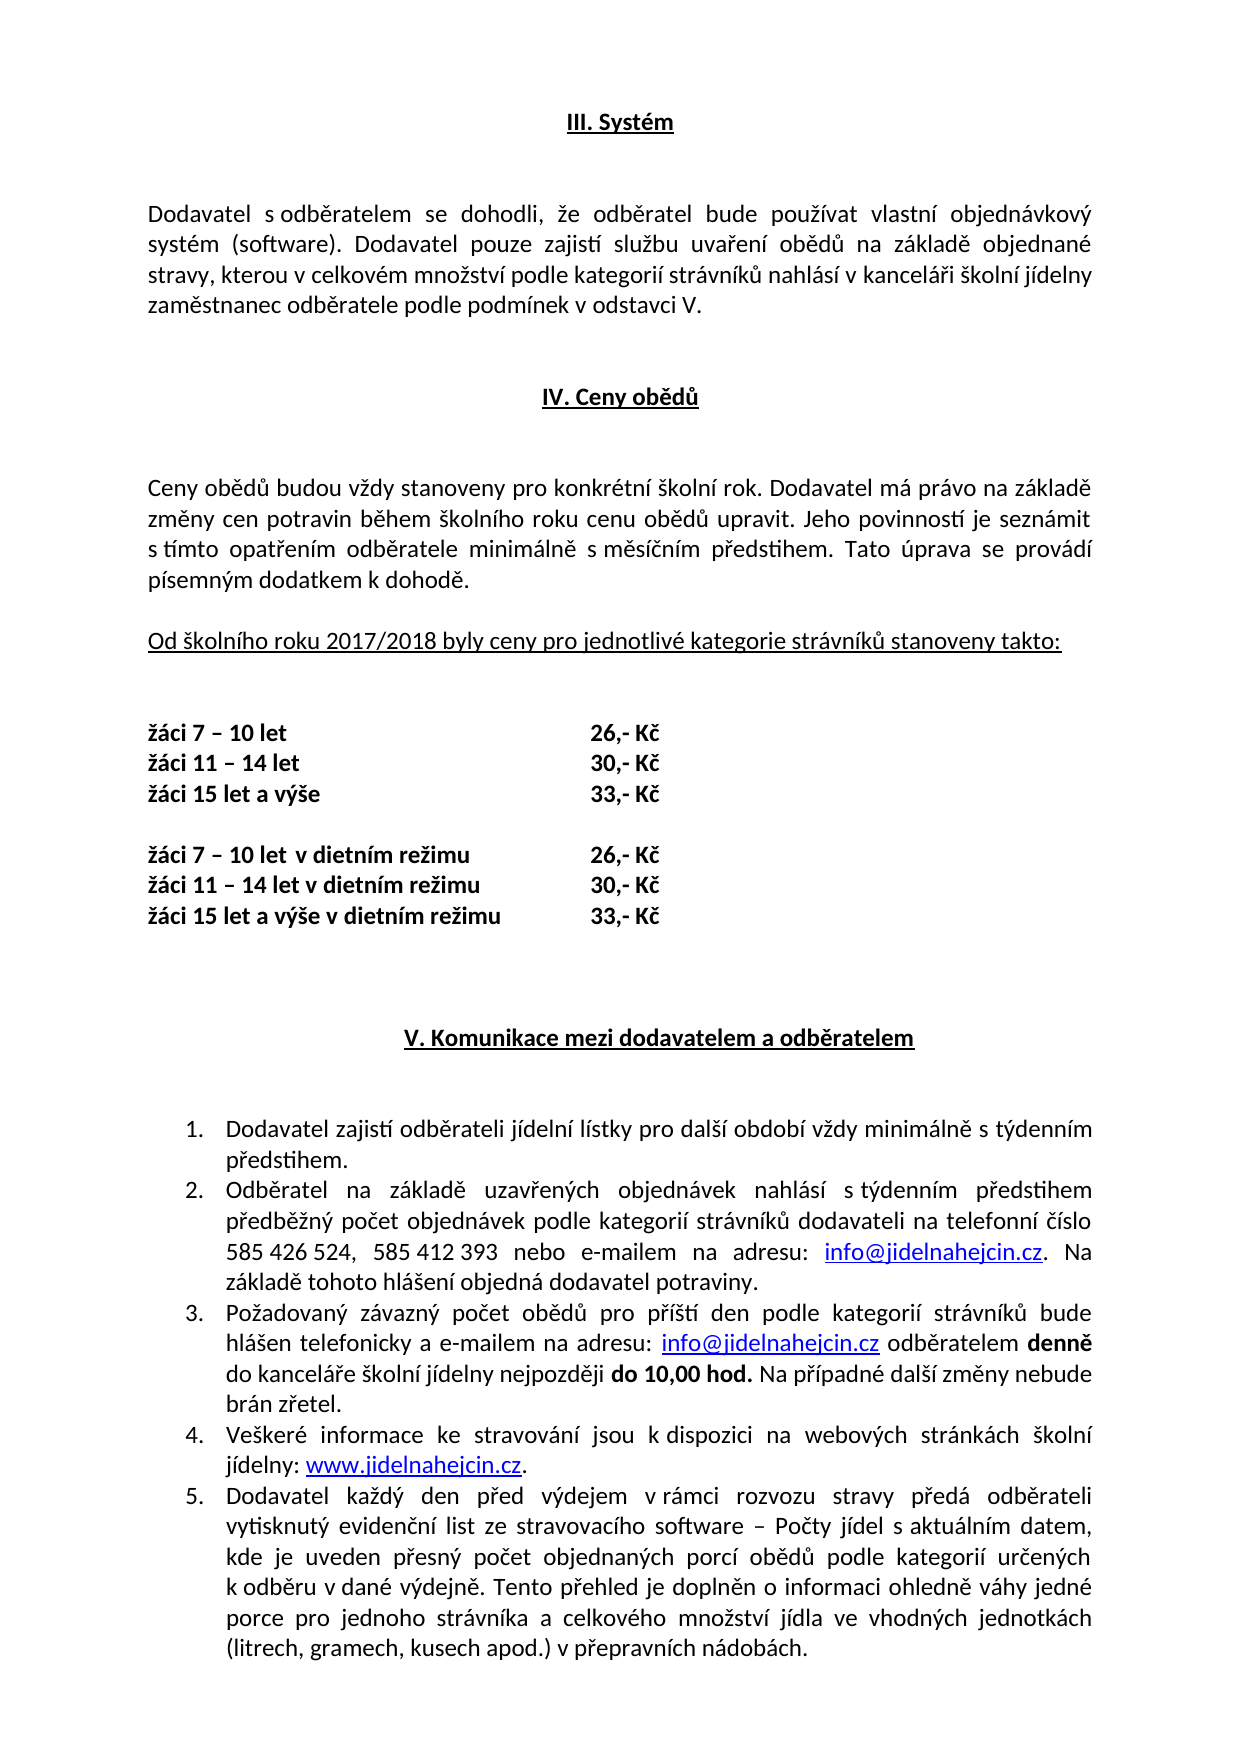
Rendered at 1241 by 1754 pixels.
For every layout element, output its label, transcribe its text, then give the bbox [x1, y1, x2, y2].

list Dodavatel každý den před výdejem v rámci rozvozu stravy předá odběrateli vytisknutý evidenční list ze stravovacího software – Počty jídel s aktuálním datem, kde je uveden přesný počet objednaných porcí obědů podle kategorií určených k odběru v dané výdejně. Tento přehled je doplněn o informaci ohledně váhy jedné porce pro jednoho strávníka a celkového množství jídla ve vhodných jednotkách (litrech, gramech, kusech apod.) v přepravních nádobách. [185, 1480, 1092, 1663]
text žáci 7 – 10 let v dietním režimu 26,- Kč [148, 839, 1092, 869]
text žáci 11 – 14 let v dietním režimu 30,- Kč [148, 869, 1092, 900]
text III. Systém [148, 106, 1092, 137]
text Dodavatel s odběratelem se dohodli, že odběratel bude používat vlastní objednávkový systém (software). Dodavatel pouze zajistí službu uvaření obědů na základě objednané stravy, kterou v celkovém množství podle kategorií strávníků nahlásí v kanceláři školní jídelny zaměstnanec odběratele podle podmínek v odstavci V. [148, 198, 1092, 320]
text žáci 15 let a výše 33,- Kč [148, 778, 1092, 808]
list Požadovaný závazný počet obědů pro příští den podle kategorií strávníků bude hlášen telefonicky a e-mailem na adresu: info@jidelnahejcin.cz odběratelem denně do kanceláře školní jídelny nejpozději do 10,00 hod. Na případné další změny nebude brán zřetel. [185, 1297, 1092, 1419]
list Veškeré informace ke stravování jsou k dispozici na webových stránkách školní jídelny: www.jidelnahejcin.cz. [185, 1419, 1092, 1480]
text Ceny obědů budou vždy stanoveny pro konkrétní školní rok. Dodavatel má právo na základě změny cen potravin během školního roku cenu obědů upravit. Jeho povinností je seznámit s tímto opatřením odběratele minimálně s měsíčním předstihem. Tato úprava se provádí písemným dodatkem k dohodě. [148, 473, 1092, 595]
text IV. Ceny obědů [148, 381, 1092, 412]
text žáci 7 – 10 let 26,- Kč [148, 717, 1092, 747]
list Odběratel na základě uzavřených objednávek nahlásí s týdenním předstihem předběžný počet objednávek podle kategorií strávníků dodavateli na telefonní číslo 585 426 524, 585 412 393 nebo e-mailem na adresu: info@jidelnahejcin.cz. Na základě tohoto hlášení objedná dodavatel potraviny. [185, 1174, 1092, 1297]
list Dodavatel zajistí odběrateli jídelní lístky pro další období vždy minimálně s týdenním předstihem. [185, 1113, 1092, 1174]
list V. Komunikace mezi dodavatelem a odběratelem [226, 1022, 1092, 1052]
text žáci 11 – 14 let 30,- Kč [148, 747, 1092, 778]
text žáci 15 let a výše v dietním režimu 33,- Kč [148, 900, 1092, 930]
text Od školního roku 2017/2018 byly ceny pro jednotlivé kategorie strávníků stanoveny takto: [148, 625, 1092, 656]
